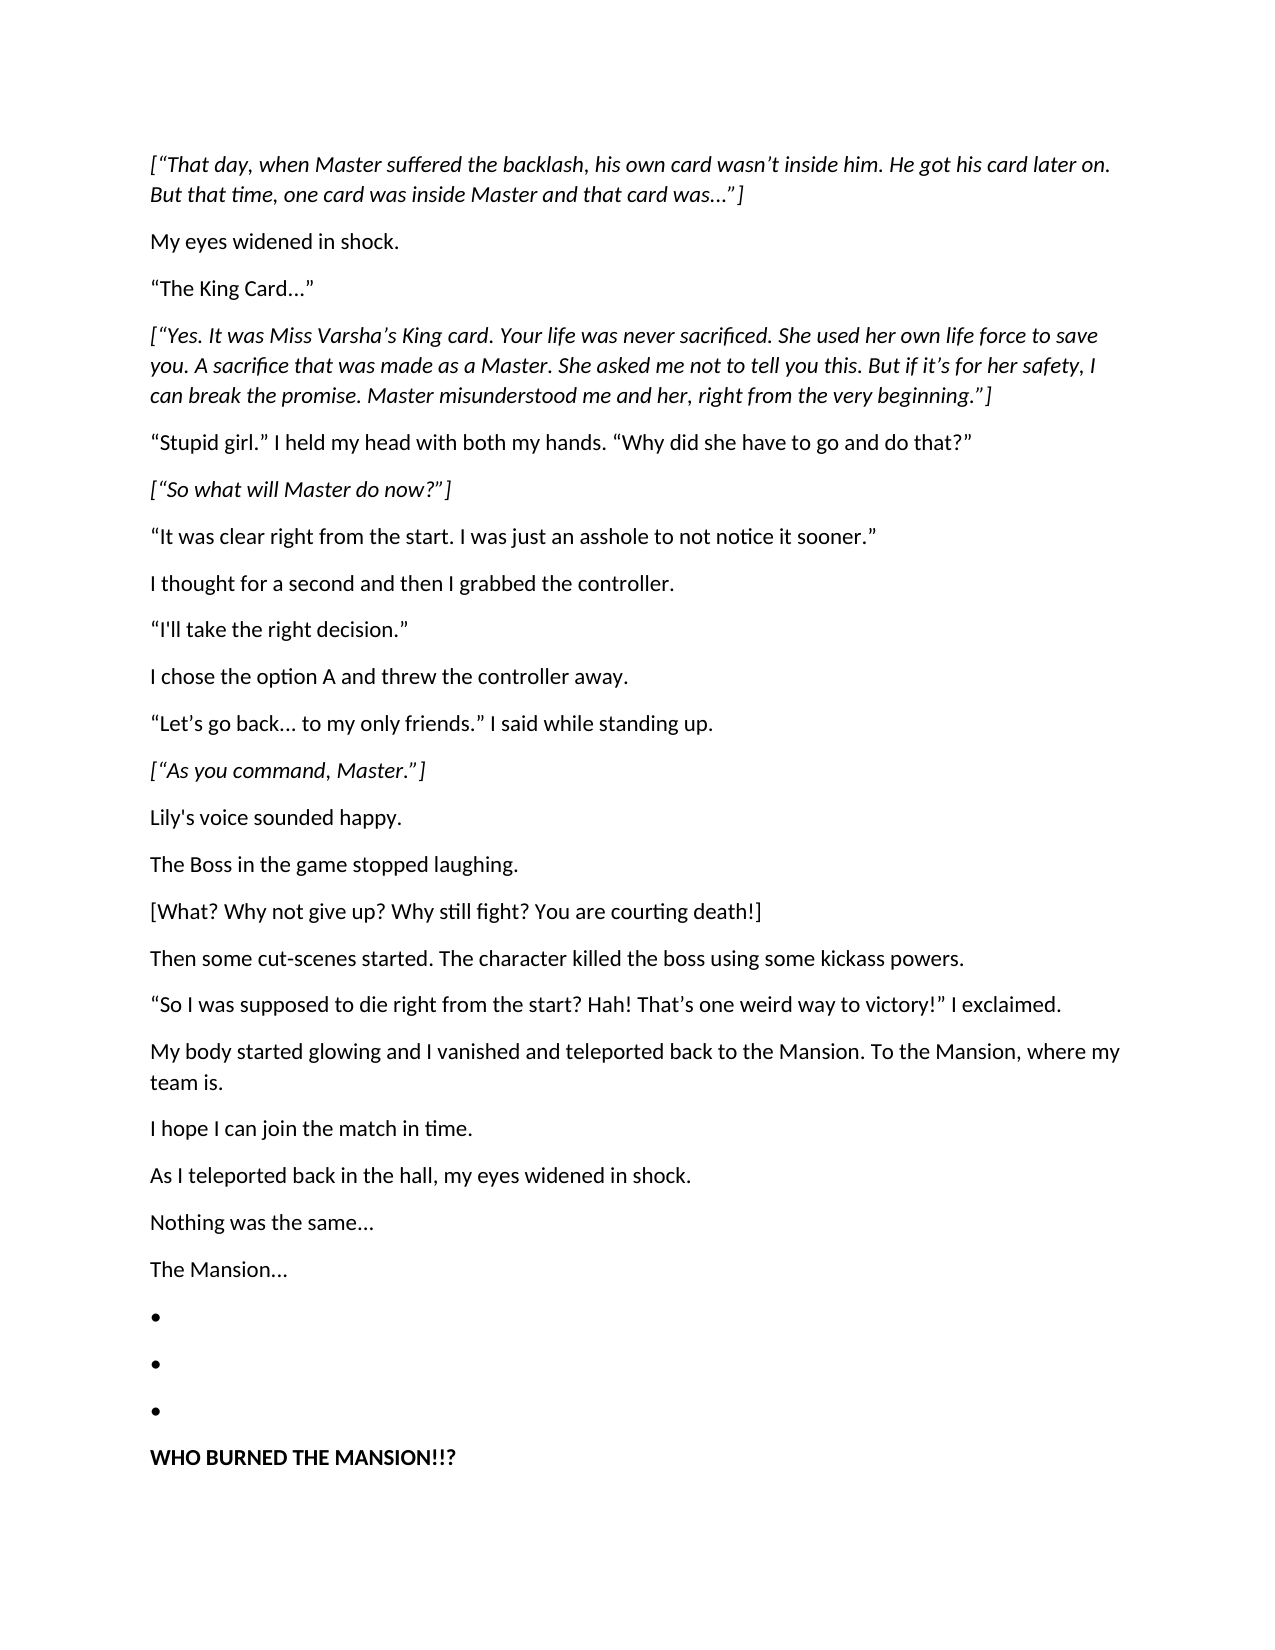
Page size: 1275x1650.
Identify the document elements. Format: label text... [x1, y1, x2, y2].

text Nothing was the same... [150, 1208, 1125, 1236]
text “It was clear right from the start. I was just an asshole to not notice it sooner.” [150, 522, 1125, 550]
text WHO BURNED THE MANSION!!? [150, 1443, 1125, 1471]
text “Let’s go back... to my only friends.” I said while standing up. [150, 709, 1125, 737]
text “The King Card...” [150, 274, 1125, 302]
text • [150, 1302, 1125, 1330]
text I chose the option A and threw the controller away. [150, 662, 1125, 691]
text “I'll take the right decision.” [150, 616, 1125, 644]
text [“As you command, Master.”] [150, 756, 1125, 784]
text I thought for a second and then I grabbed the controller. [150, 569, 1125, 597]
text “Stupid girl.” I held my head with both my hands. “Why did she have to go and do that?” [150, 428, 1125, 456]
text My eyes widened in shock. [150, 227, 1125, 255]
text The Mansion... [150, 1255, 1125, 1283]
text I hope I can join the match in time. [150, 1114, 1125, 1143]
text Lily's voice sounded happy. [150, 803, 1125, 831]
text Then some cut-scenes started. The character killed the boss using some kickass powers. [150, 944, 1125, 972]
text As I teleported back in the hall, my eyes widened in shock. [150, 1161, 1125, 1189]
text • [150, 1349, 1125, 1377]
text The Boss in the game stopped laughing. [150, 850, 1125, 878]
text [What? Why not give up? Why still fight? You are courting death!] [150, 897, 1125, 925]
text [“So what will Master do now?”] [150, 475, 1125, 503]
text [“That day, when Master suffered the backlash, his own card wasn’t inside him. He got his card later on. But that time, one card was inside Master and that card was...”] [150, 150, 1125, 208]
text [“Yes. It was Miss Varsha’s King card. Your life was never sacrificed. She used her own life force to save you. A sacrifice that was made as a Master. She asked me not to tell you this. But if it’s for her safety, I can break the promise. Master misunderstood me and her, right from the very beginning.”] [150, 321, 1125, 409]
text • [150, 1396, 1125, 1424]
text My body started glowing and I vanished and teleported back to the Mansion. To the Mansion, where my team is. [150, 1037, 1125, 1096]
text “So I was supposed to die right from the start? Hah! That’s one weird way to victory!” I exclaimed. [150, 991, 1125, 1019]
